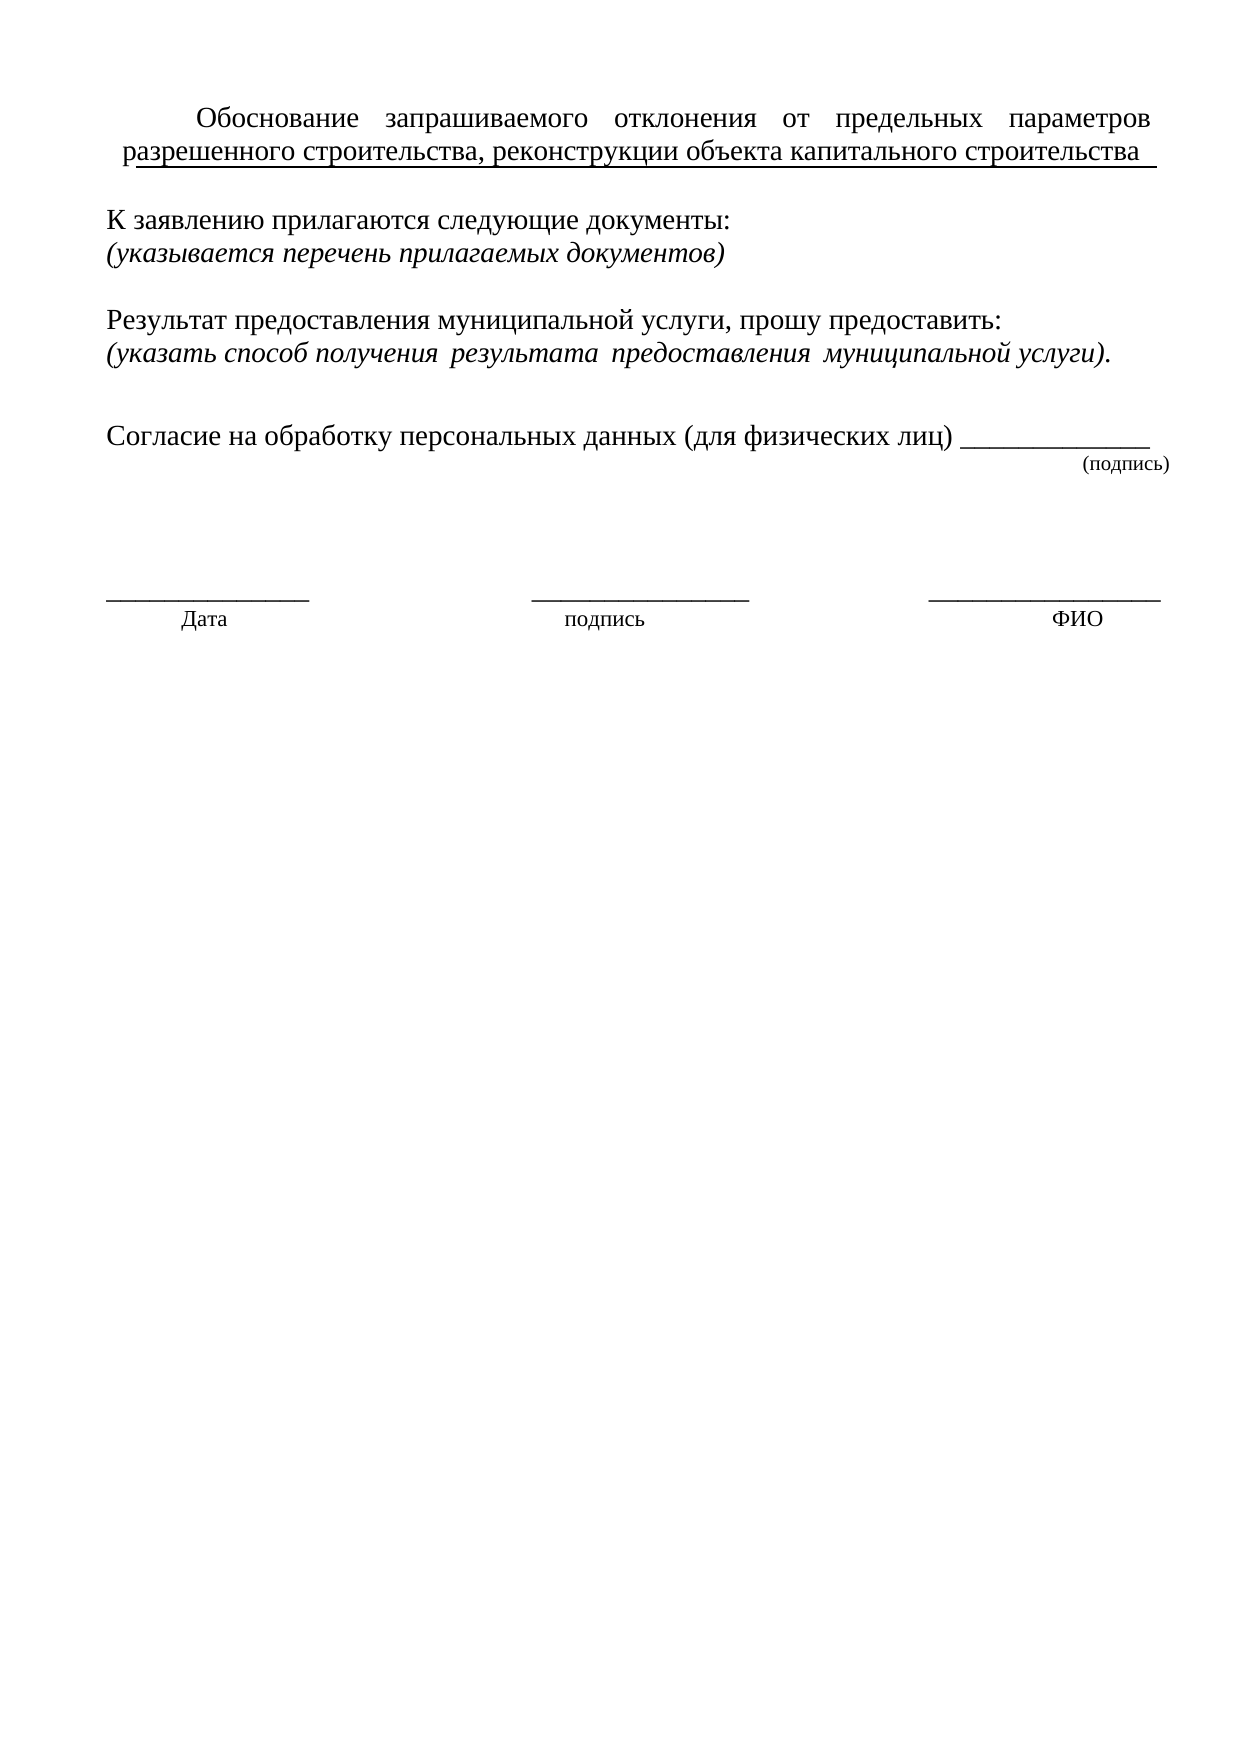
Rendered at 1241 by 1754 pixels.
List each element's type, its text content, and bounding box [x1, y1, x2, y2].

text ______________ _______________ ________________ [106, 572, 1169, 605]
text Результат предоставления муниципальной услуги, прошу предоставить: [91, 303, 1169, 336]
text (подпись) [106, 451, 1169, 475]
text Дата подпись ФИО [106, 605, 1169, 632]
text (указывается перечень прилагаемых документов) [106, 236, 1169, 269]
text (указать способ получения результата предоставления муниципальной услуги). [106, 336, 1169, 370]
text Согласие на обработку персональных данных (для физических лиц) _____________ [106, 418, 1169, 451]
text Обоснование запрашиваемого отклонения от предельных параметров разрешенного строительства, реконструкции объекта капитального строительства [122, 100, 1151, 167]
text К заявлению прилагаются следующие документы: [106, 202, 1169, 235]
